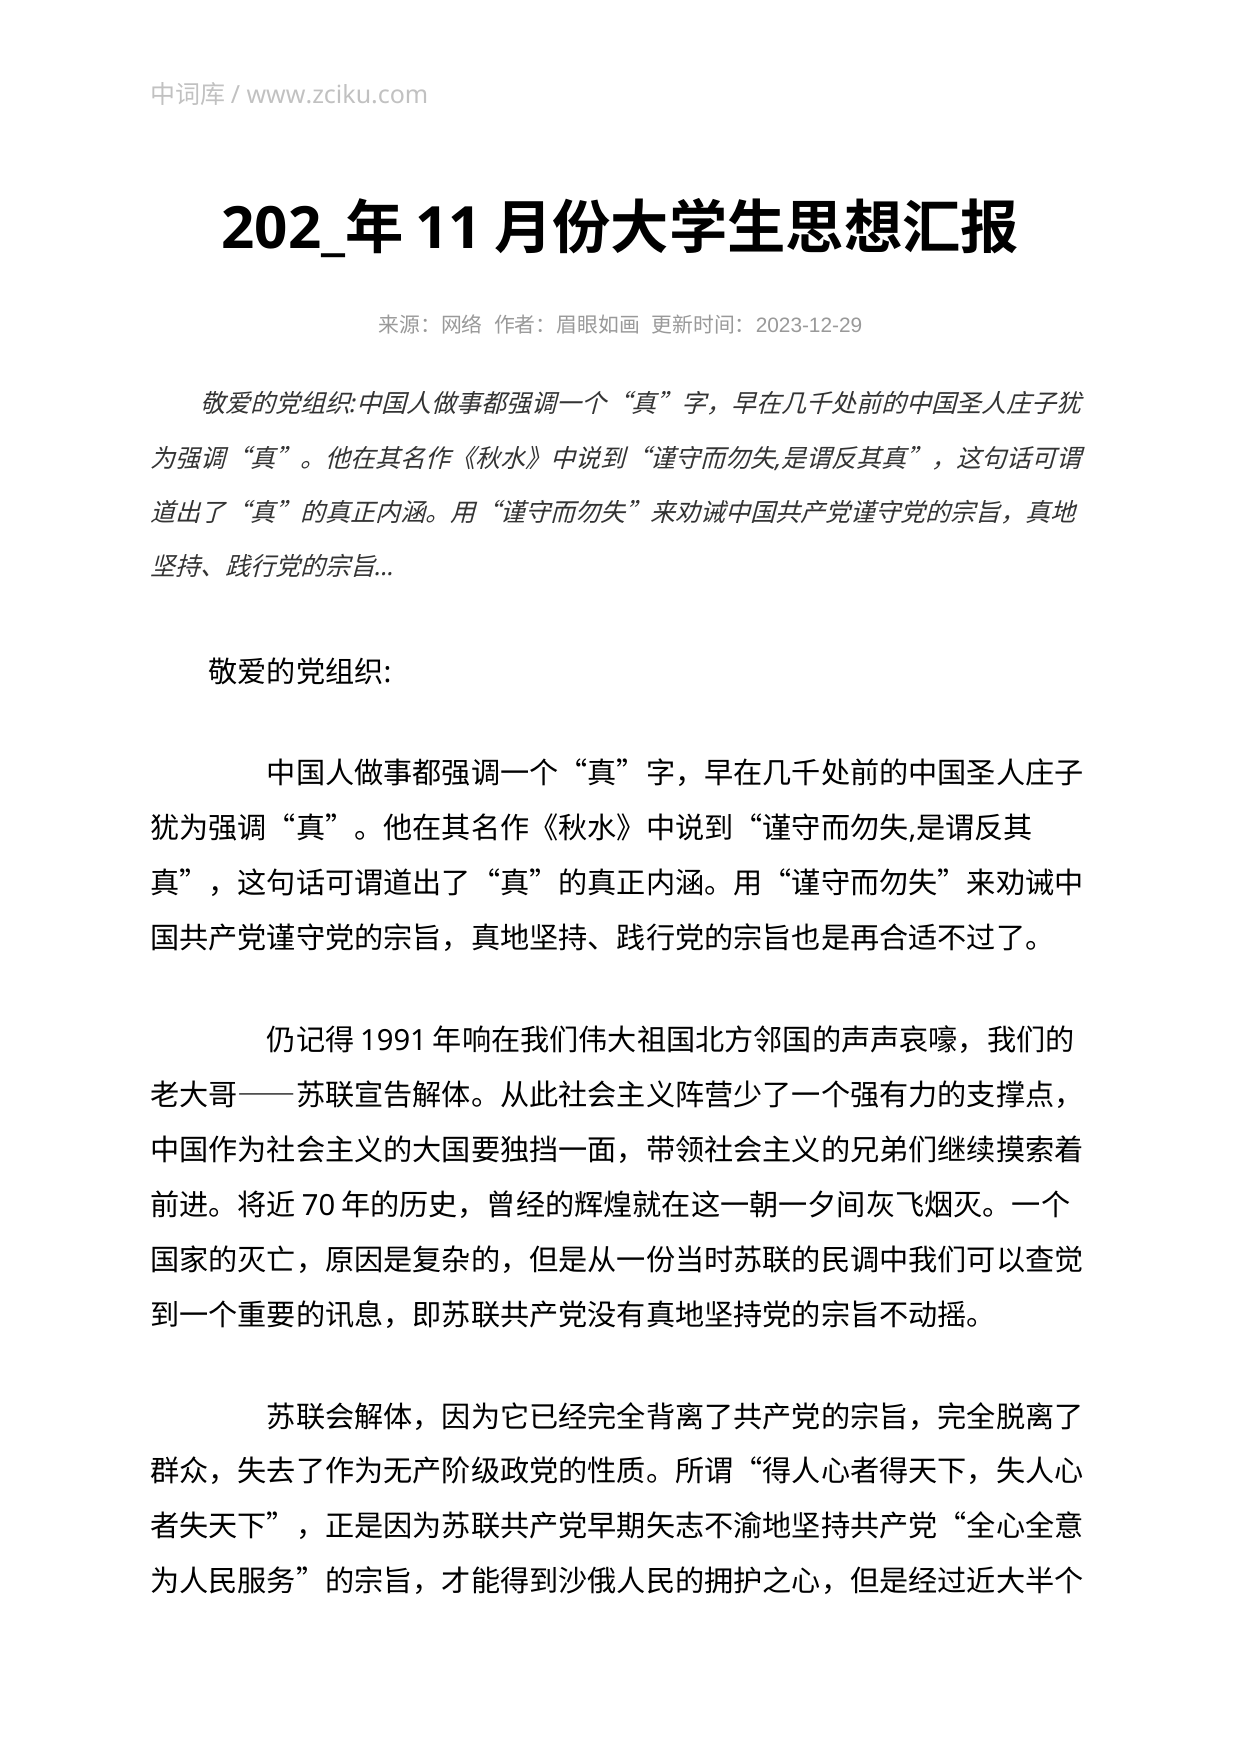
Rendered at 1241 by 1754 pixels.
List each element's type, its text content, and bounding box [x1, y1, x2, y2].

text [150, 1393, 1090, 1600]
text 中国人做事都强调一个“真”字，早在几千处前的中国圣人庄子犹为强调“真”。他在其名作《秋水》中说到“谨守而勿失,是谓反其真”，这句话可谓道出了“真”的真正内涵。用“谨守而勿失”来劝诫中国共产党谨守党的宗旨，真地坚持、践行党的宗旨也是再合适不过了。 [150, 750, 1090, 957]
text 仍记得1991年响在我们伟大祖国北方邻国的声声哀嚎，我们的老大哥——苏联宣告解体。从此社会主义阵营少了一个强有力的支撑点，中国作为社会主义的大国要独挡一面，带领社会主义的兄弟们继续摸索着前进。将近70年的历史，曾经的辉煌就在这一朝一夕间灰飞烟灭。一个国家的灭亡，原因是复杂的，但是从一份当时苏联的民调中我们可以查觉到一个重要的讯息，即苏联共产党没有真地坚持党的宗旨不动摇。 [150, 1017, 1090, 1334]
text 敬爱的党组织:中国人做事都强调一个“真”字，早在几千处前的中国圣人庄子犹为强调“真”。他在其名作《秋水》中说到“谨守而勿失,是谓反其真”，这句话可谓道出了“真”的真正内涵。用“谨守而勿失”来劝诫中国共产党谨守党的宗旨，真地坚持、践行党的宗旨... [150, 384, 1090, 583]
text 来源：网络 作者：眉眼如画 更新时间：2023-12-29 [150, 313, 1090, 337]
text 敬爱的党组织: [150, 648, 1090, 691]
subtitle 202_年11月份大学生思想汇报 [150, 181, 1090, 266]
